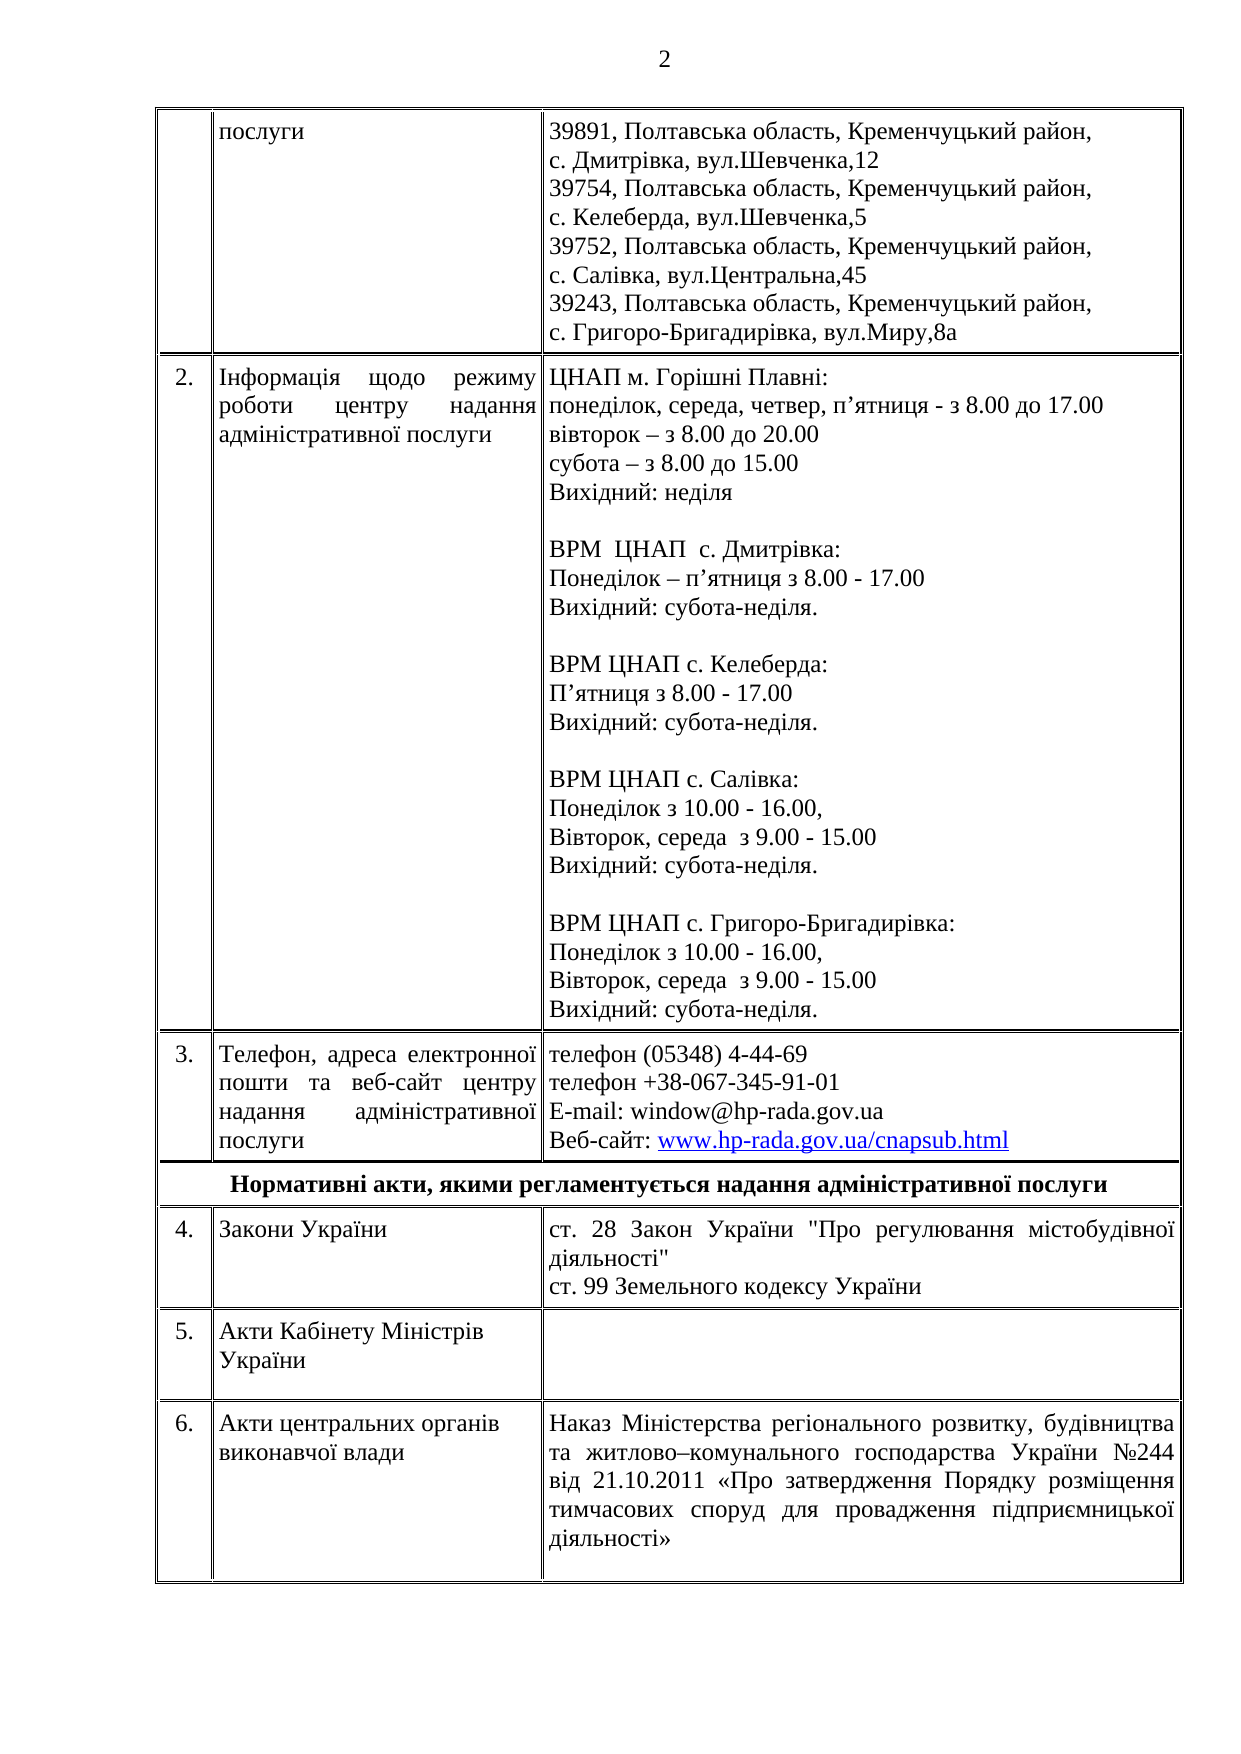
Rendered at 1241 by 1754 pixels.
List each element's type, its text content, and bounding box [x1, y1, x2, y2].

table_cell ЦНАП м. Горішні Плавні: понеділок, середа, четвер, п’ятниця - з 8.00 до 17.00 вівторок – з 8.00 до 20.00 субота – з 8.00 до 15.00 Вихідний: неділя ВРМ ЦНАП с. Дмитрівка: Понеділок – п’ятниця з 8.00 - 17.00 Вихідний: субота-неділя. ВРМ ЦНАП с. Келеберда: П’ятниця з 8.00 - 17.00 Вихідний: субота-неділя. ВРМ ЦНАП с. Салівка: Понеділок з 10.00 - 16.00, Вівторок, середа з 9.00 - 15.00 Вихідний: субота-неділя. ВРМ ЦНАП с. Григоро-Бригадирівка: Понеділок з 10.00 - 16.00, Вівторок, середа з 9.00 - 15.00 Вихідний: субота-неділя. [544, 352, 1181, 1029]
table_cell Акти Кабінету Міністрів України [214, 1310, 541, 1398]
table_cell [544, 1306, 1181, 1398]
table_cell 2. [158, 352, 211, 1029]
table_cell 4. [158, 1205, 211, 1306]
table_cell 1. [158, 110, 212, 352]
table_cell 5. [158, 1306, 211, 1398]
table_cell 6. [158, 1399, 212, 1581]
table_cell Акти центральних органів виконавчої влади [213, 1402, 543, 1581]
table_cell Наказ Міністерства регіонального розвитку, будівництва та житлово–комунального господарства України №244 від 21.10.2011 «Про затвердження Порядку розміщення тимчасових споруд для провадження підприємницької діяльності» [543, 1399, 1181, 1581]
table_cell Інформація щодо режиму роботи центру надання адміністративної послуги [214, 356, 541, 1029]
table_cell ст. 28 Закон України "Про регулювання містобудівної діяльності" ст. 99 Земельного кодексу України [544, 1205, 1181, 1306]
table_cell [213, 110, 543, 352]
table_cell Телефон, адреса електронної пошти та веб-сайт центру надання адміністративної послуги [214, 1033, 541, 1160]
table_cell Закони України [214, 1208, 541, 1306]
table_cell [543, 110, 1180, 352]
table_cell телефон (05348) 4-44-69 телефон +38-067-345-91-01 E-mail: window@hp-rada.gov.ua Веб-сайт: www.hp-rada.gov.ua/cnapsub.html [544, 1029, 1181, 1160]
table_cell 3. [158, 1029, 211, 1160]
table_cell Нормативні акти, якими регламентується надання адміністративної послуги [158, 1160, 1180, 1204]
